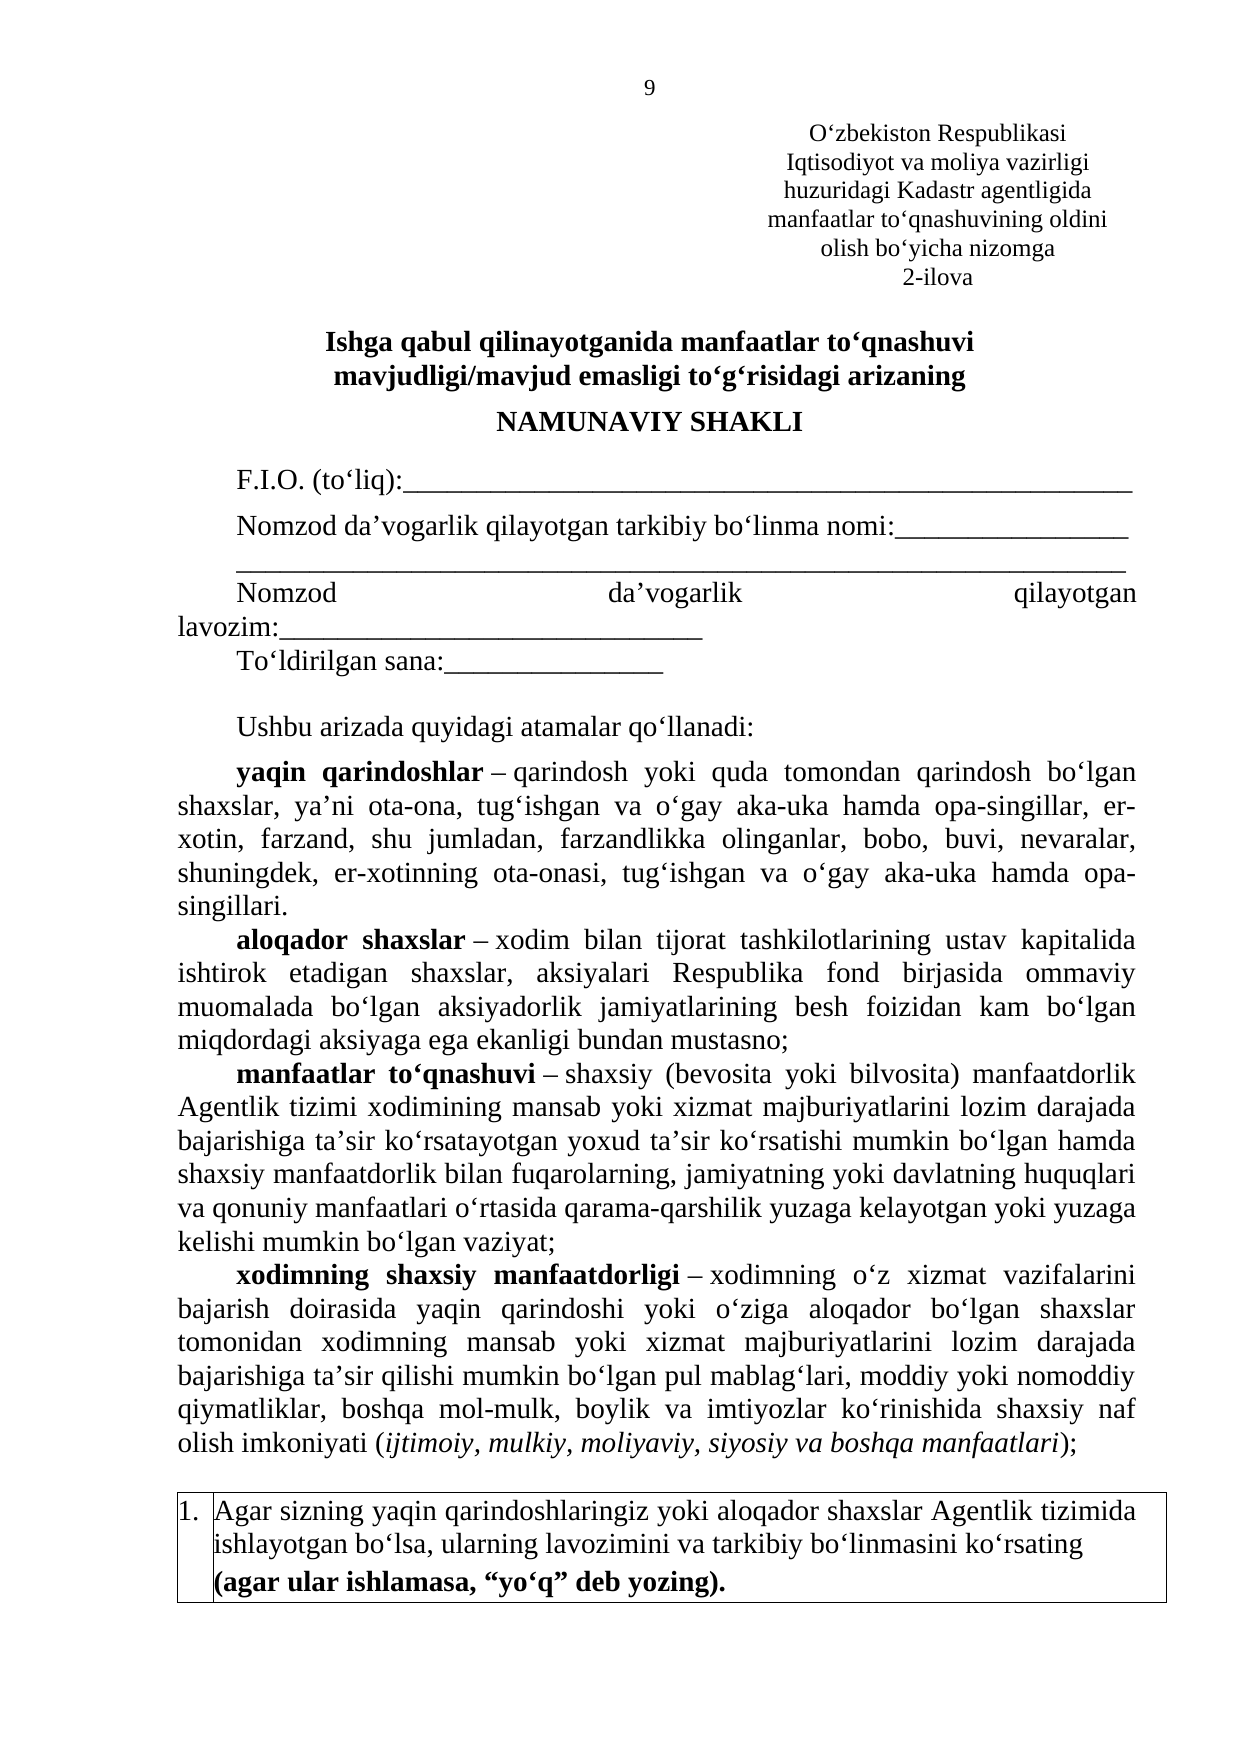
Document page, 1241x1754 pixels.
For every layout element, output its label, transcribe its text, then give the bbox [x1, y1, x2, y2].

table_cell 1. [178, 1493, 213, 1602]
table_cell Ushbu arizada quyidagi atamalar qoʻllanadi: yaqin qarindoshlar – qarindosh yoki quda tomondan qarindosh boʻlgan shaxslar, yaʼni ota-ona, tugʻishgan va oʻgay aka-uka hamda opa-singillar, er-xotin, farzand, shu jumladan, farzandlikka olinganlar, bobo, buvi, nevaralar, shuningdek, er-xotinning ota-onasi, tugʻishgan va oʻgay aka-uka hamda opa-singillari. aloqador shaxslar – xodim bilan tijorat tashkilotlarining ustav kapitalida ishtirok etadigan shaxslar, aksiyalari Respublika fond birjasida ommaviy muomalada boʻlgan aksiyadorlik jamiyatlarining besh foizidan kam boʻlgan miqdordagi aksiyaga ega ekanligi bundan mustasno; manfaatlar toʻqnashuvi – shaxsiy (bevosita yoki bilvosita) manfaatdorlik Agentlik tizimi xodimining mansab yoki xizmat majburiyatlarini lozim darajada bajarishiga ta’sir koʻrsatayotgan yoxud taʼsir koʻrsatishi mumkin boʻlgan hamda shaxsiy manfaatdorlik bilan fuqarolarning, jamiyatning yoki davlatning huquqlari va qonuniy manfaatlari oʻrtasida qarama-qarshilik yuzaga kelayotgan yoki yuzaga kelishi mumkin boʻlgan vaziyat; xodimning shaxsiy manfaatdorligi – xodimning oʻz xizmat vazifalarini bajarish doirasida yaqin qarindoshi yoki oʻziga aloqador boʻlgan shaxslar tomonidan xodimning mansab yoki xizmat majburiyatlarini lozim darajada bajarishiga taʼsir qilishi mumkin boʻlgan pul mablagʻlari, moddiy yoki nomoddiy qiymatliklar, boshqa mol-mulk, boylik va imtiyozlar koʻrinishida shaxsiy naf olish imkoniyati (ijtimoiy, mulkiy, moliyaviy, siyosiy va boshqa manfaatlari); [177, 690, 1240, 1492]
table_cell Agar sizning yaqin qarindoshlaringiz yoki aloqador shaxslar Agentlik tizimida ishlayotgan boʻlsa, ularning lavozimini va tarkibiy boʻlinmasini koʻrsating (agar ular ishlamasa, “yoʻq” deb yozing). [214, 1493, 1166, 1602]
text 2-ilova [753, 262, 1122, 291]
text Ishga qabul qilinayotganida manfaatlar toʻqnashuvi [177, 324, 1122, 358]
table_cell Toʻldirilgan sana:_______________ [177, 643, 1137, 689]
text mavjudligi/mavjud emasligi toʻgʻrisidagi arizaning [177, 358, 1122, 391]
text Oʻzbekiston Respublikasi Iqtisodiyot va moliya vazirligi huzuridagi Kadastr agentligida manfaatlar toʻqnashuvining oldini olish boʻyicha nizomga [753, 118, 1122, 262]
text NAMUNAVIY SHAKLI [177, 404, 1122, 437]
table_cell Nomzod daʼvogarlik qilayotgan tarkibiy boʻlinma nomi:________________ _____________________________________________________________ [177, 509, 1137, 576]
table_header F.I.O. (toʻliq):__________________________________________________ [177, 462, 1137, 508]
table_cell Nomzod daʼvogarlik qilayotgan lavozim:_____________________________ [177, 576, 1137, 643]
